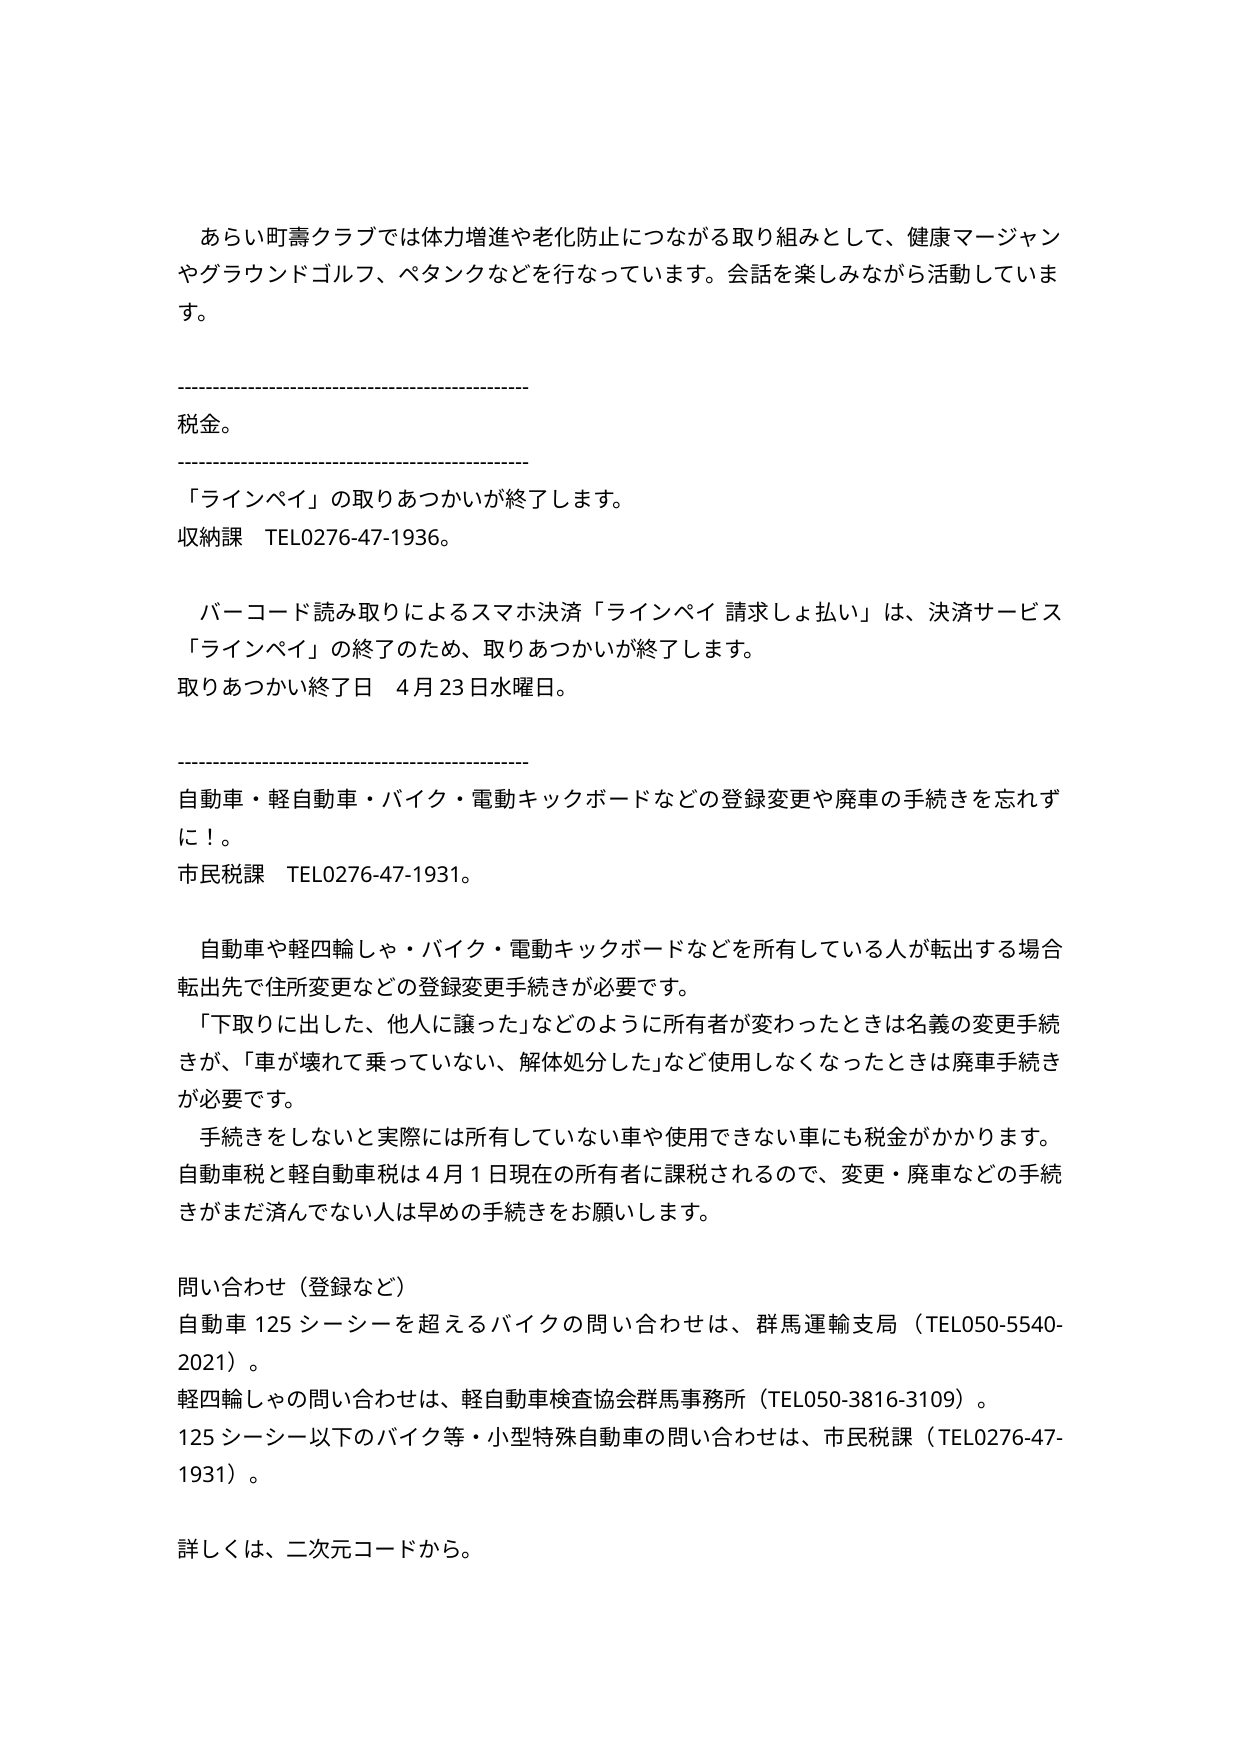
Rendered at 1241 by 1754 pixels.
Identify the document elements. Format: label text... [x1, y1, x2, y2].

text 収納課 TEL0276-47-1936。 [177, 517, 1063, 554]
text ｢下取りに出した、他人に譲った｣などのように所有者が変わったときは名義の変更手続きが、｢車が壊れて乗っていない、解体処分した｣など使用しなくなったときは廃車手続きが必要です。 [177, 1004, 1063, 1117]
text 軽四輪しゃの問い合わせは、軽自動車検査協会群馬事務所（TEL050-3816-3109）。 [177, 1379, 1063, 1417]
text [177, 367, 1063, 404]
text 問い合わせ（登録など） [177, 1267, 1063, 1304]
text 詳しくは、二次元コードから。 [177, 1529, 1063, 1567]
text あらい町壽クラブでは体力増進や老化防止につながる取り組みとして、健康マージャンやグラウンドゴルフ、ペタンクなどを行なっています。会話を楽しみながら活動しています。 [177, 217, 1063, 329]
text 「ラインペイ」の取りあつかいが終了します。 [177, 479, 1063, 517]
text 125シーシー以下のバイク等・小型特殊自動車の問い合わせは、市民税課（TEL0276-47-1931）。 [177, 1417, 1063, 1492]
text 手続きをしないと実際には所有していない車や使用できない車にも税金がかかります。自動車税と軽自動車税は4月1日現在の所有者に課税されるので、変更・廃車などの手続きがまだ済んでない人は早めの手続きをお願いします。 [177, 1117, 1063, 1229]
text 自動車・軽自動車・バイク・電動キックボードなどの登録変更や廃車の手続きを忘れずに！。 [177, 779, 1063, 854]
text 取りあつかい終了日 4月23日水曜日。 [177, 667, 1063, 704]
text バーコード読み取りによるスマホ決済「ラインペイ 請求しょ払い」は、決済サービス「ラインペイ」の終了のため、取りあつかいが終了します。 [177, 592, 1063, 667]
text 自動車や軽四輪しゃ・バイク・電動キックボードなどを所有している人が転出する場合、転出先で住所変更などの登録変更手続きが必要です。 [177, 929, 1063, 1004]
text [177, 442, 1063, 479]
text 税金。 [177, 404, 1063, 442]
text 自動車125シーシーを超えるバイクの問い合わせは、群馬運輸支局（TEL050-5540-2021）。 [177, 1304, 1063, 1379]
text -------------------------------------------------- [177, 742, 1063, 779]
text 市民税課 TEL0276-47-1931。 [177, 854, 1063, 892]
